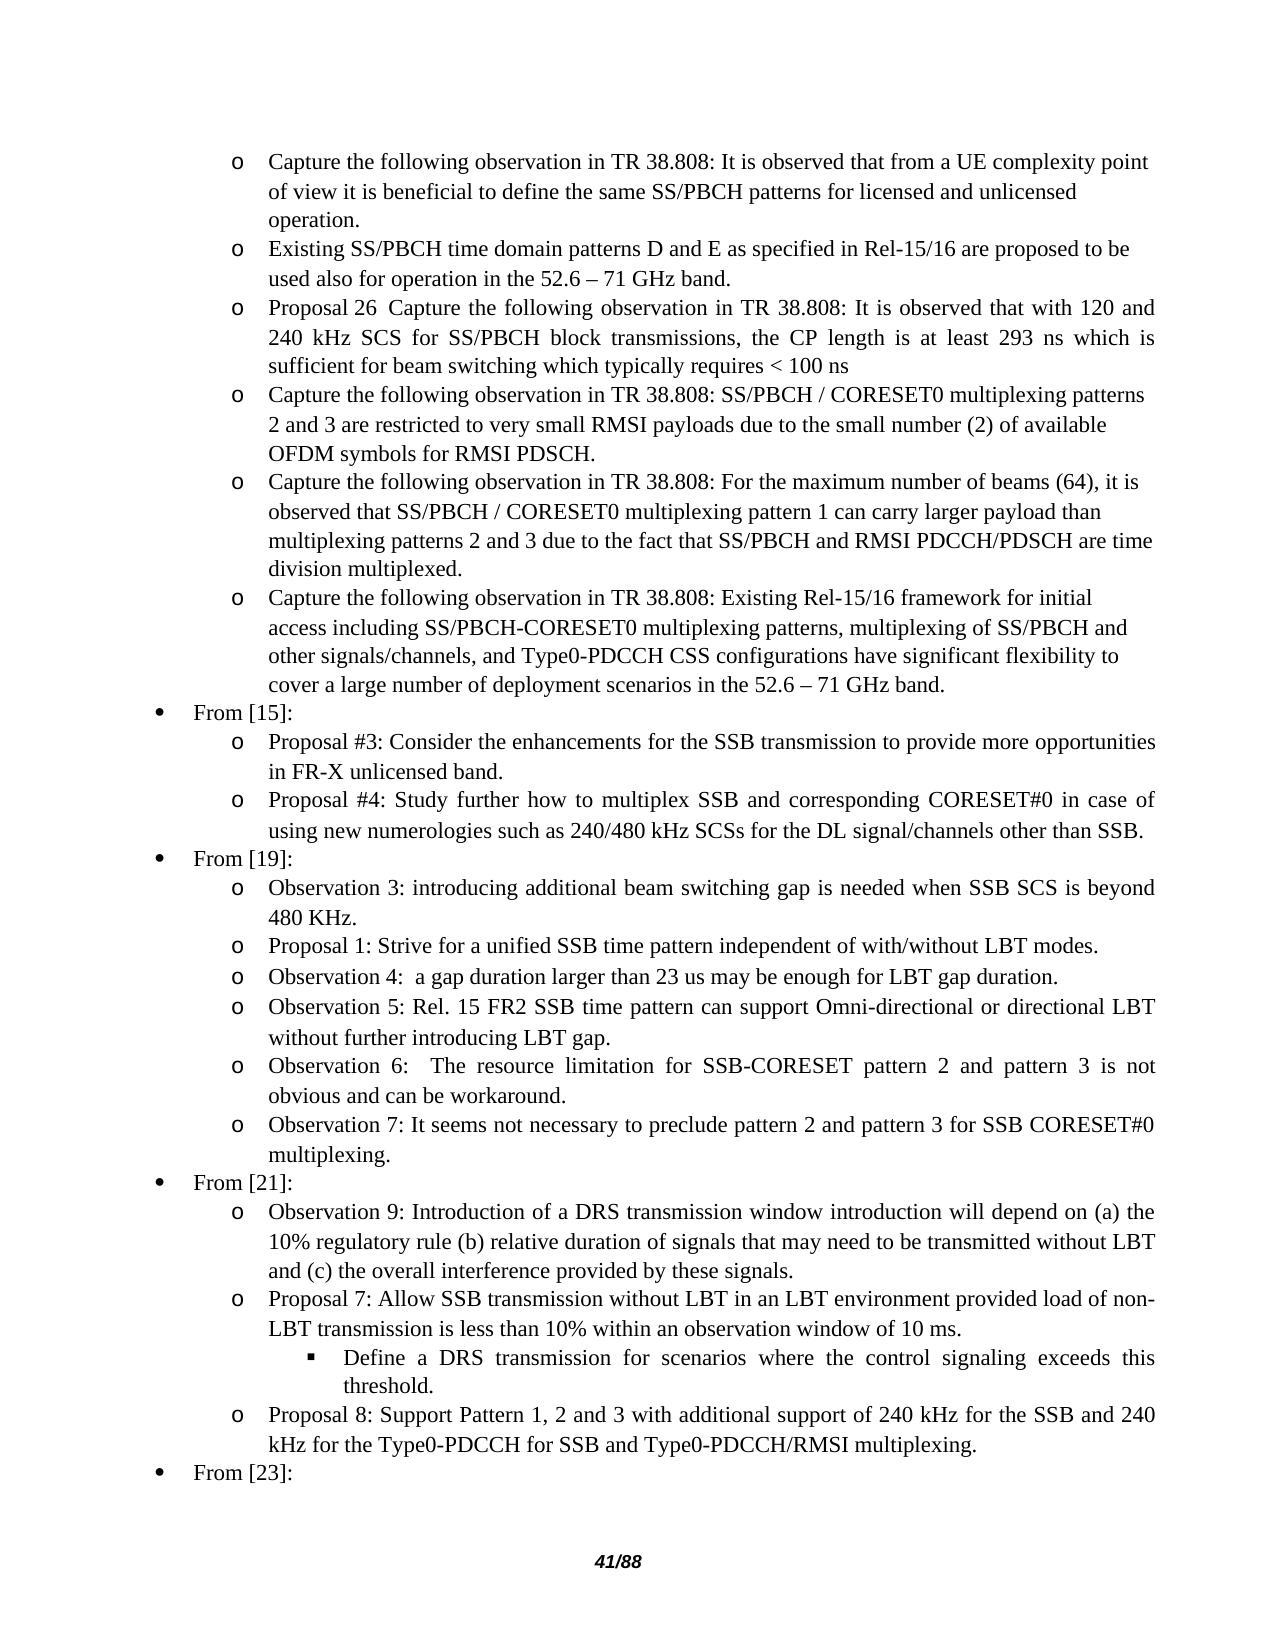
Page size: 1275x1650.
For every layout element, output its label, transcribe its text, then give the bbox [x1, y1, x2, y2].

list Proposal 8: Support Pattern 1, 2 and 3 with additional support of 240 kHz for the SSB and 240 kHz for the Type0-PDCCH for SSB and Type0-PDCCH/RMSI multiplexing. [231, 1401, 1157, 1457]
list Observation 6: The resource limitation for SSB-CORESET pattern 2 and pattern 3 is not obvious and can be workaround. [231, 1052, 1157, 1109]
list Capture the following observation in TR 38.808: Existing Rel-15/16 framework for initial access including SS/PBCH-CORESET0 multiplexing patterns, multiplexing of SS/PBCH and other signals/channels, and Type0-PDCCH CSS configurations have significant flexibility to cover a large number of deployment scenarios in the 52.6 – 71 GHz band. [231, 584, 1157, 697]
list Proposal 7: Allow SSB transmission without LBT in an LBT environment provided load of non-LBT transmission is less than 10% within an observation window of 10 ms. [231, 1285, 1157, 1342]
list Observation 7: It seems not necessary to preclude pattern 2 and pattern 3 for SSB CORESET#0 multiplexing. [231, 1111, 1157, 1167]
list Existing SS/PBCH time domain patterns D and E as specified in Rel-15/16 are proposed to be used also for operation in the 52.6 – 71 GHz band. [231, 235, 1157, 292]
list From [21]: [156, 1169, 1157, 1196]
list Proposal #3: Consider the enhancements for the SSB transmission to provide more opportunities in FR-X unlicensed band. [231, 728, 1157, 784]
list Proposal #4: Study further how to multiplex SSB and corresponding CORESET#0 in case of using new numerologies such as 240/480 kHz SCSs for the DL signal/channels other than SSB. [231, 786, 1157, 843]
list Define a DRS transmission for scenarios where the control signaling exceeds this threshold. [306, 1344, 1157, 1399]
list Observation 9: Introduction of a DRS transmission window introduction will depend on (a) the 10% regulatory rule (b) relative duration of signals that may need to be transmitted without LBT and (c) the overall interference provided by these signals. [231, 1198, 1157, 1283]
list Proposal 1: Strive for a unified SSB time pattern independent of with/without LBT modes. [231, 932, 1157, 961]
list Observation 5: Rel. 15 FR2 SSB time pattern can support Omni-directional or directional LBT without further introducing LBT gap. [231, 993, 1157, 1050]
list From [23]: [156, 1459, 1157, 1486]
list From [15]: [156, 699, 1157, 726]
list Observation 3: introducing additional beam switching gap is needed when SSB SCS is beyond 480 KHz. [231, 874, 1157, 930]
list From [19]: [156, 845, 1157, 872]
list Capture the following observation in TR 38.808: SS/PBCH / CORESET0 multiplexing patterns 2 and 3 are restricted to very small RMSI payloads due to the small number (2) of available OFDM symbols for RMSI PDSCH. [231, 381, 1157, 466]
list Capture the following observation in TR 38.808: For the maximum number of beams (64), it is observed that SS/PBCH / CORESET0 multiplexing pattern 1 can carry larger payload than multiplexing patterns 2 and 3 due to the fact that SS/PBCH and RMSI PDCCH/PDSCH are time division multiplexed. [231, 468, 1157, 582]
list Proposal 26 Capture the following observation in TR 38.808: It is observed that with 120 and 240 kHz SCS for SS/PBCH block transmissions, the CP length is at least 293 ns which is sufficient for beam switching which typically requires < 100 ns [231, 294, 1157, 379]
list Capture the following observation in TR 38.808: It is observed that from a UE complexity point of view it is beneficial to define the same SS/PBCH patterns for licensed and unlicensed operation. [231, 148, 1157, 233]
list Observation 4: a gap duration larger than 23 us may be enough for LBT gap duration. [231, 963, 1157, 991]
